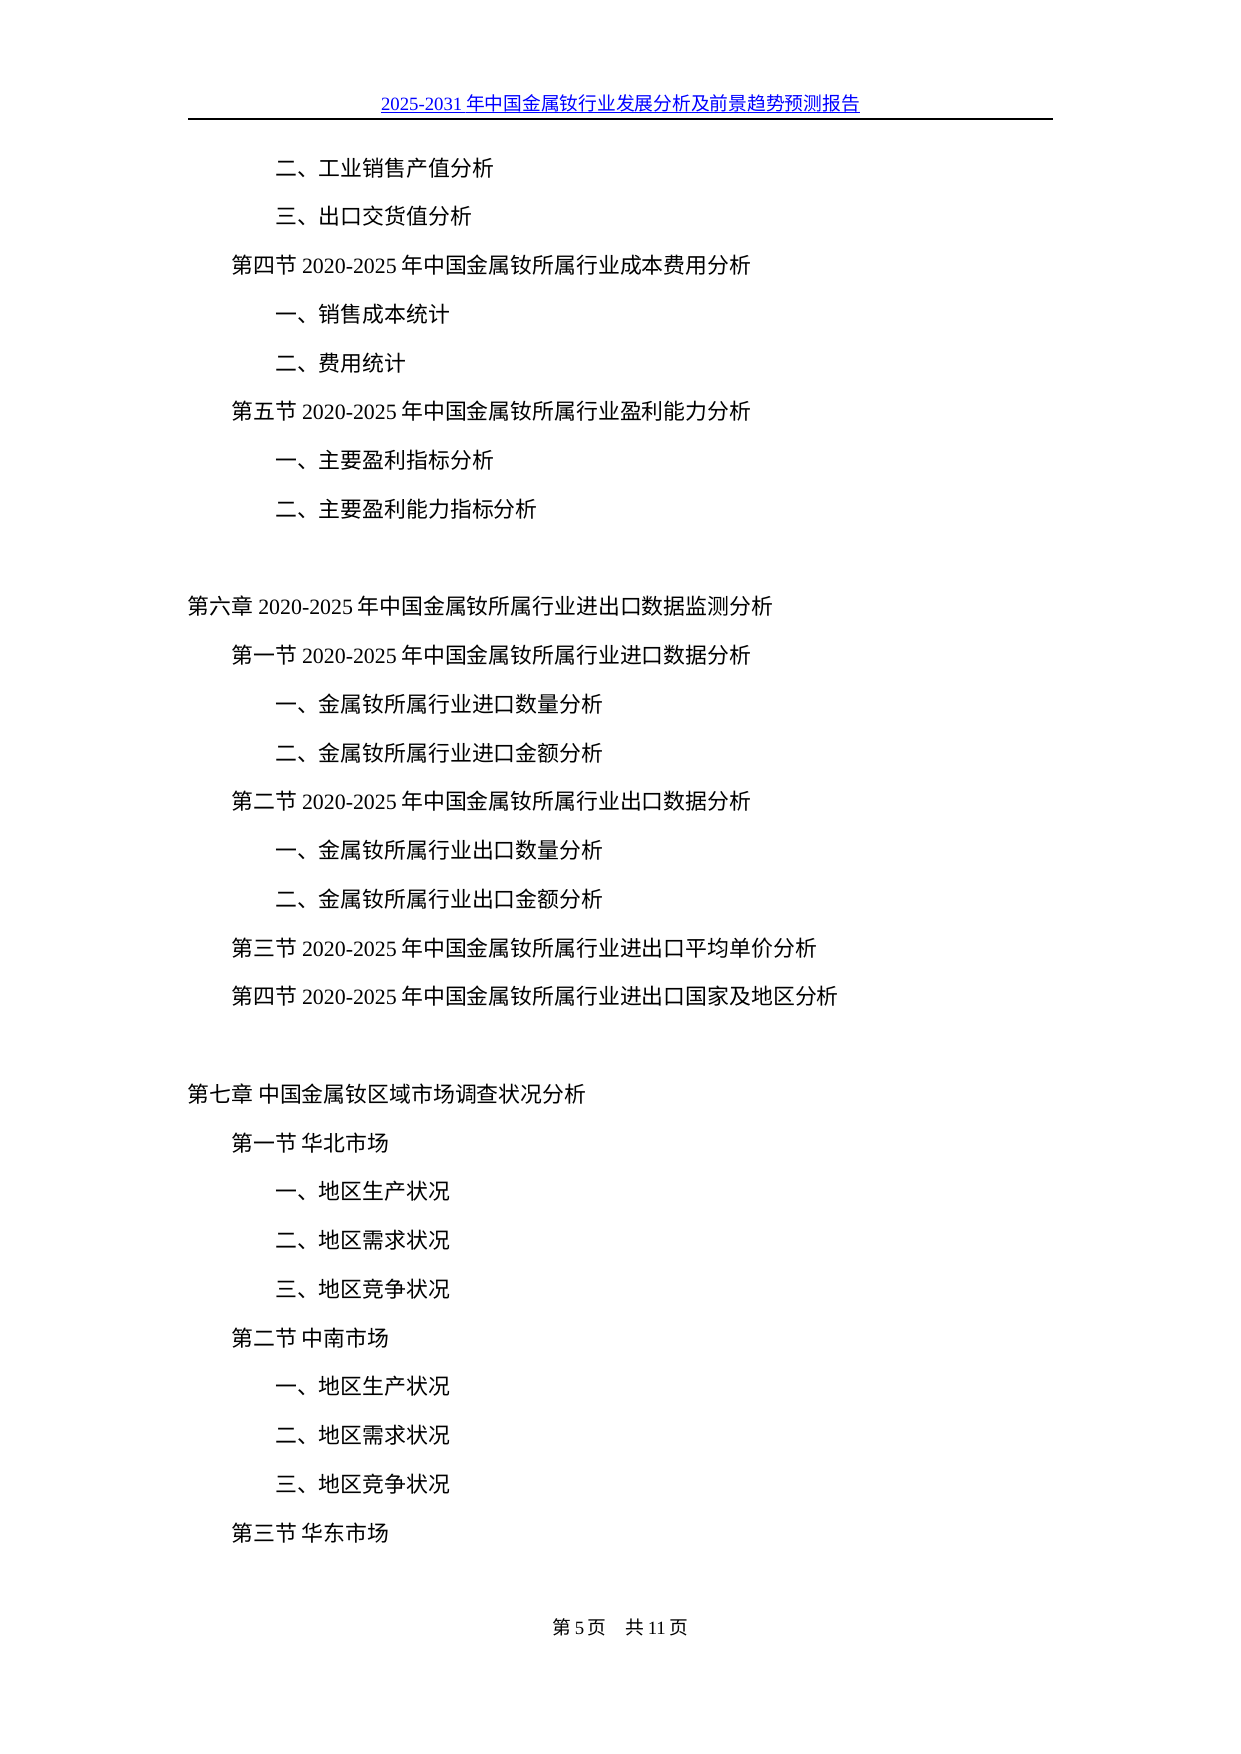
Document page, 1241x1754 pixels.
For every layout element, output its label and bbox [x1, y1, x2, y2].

text [187, 150, 1053, 1548]
